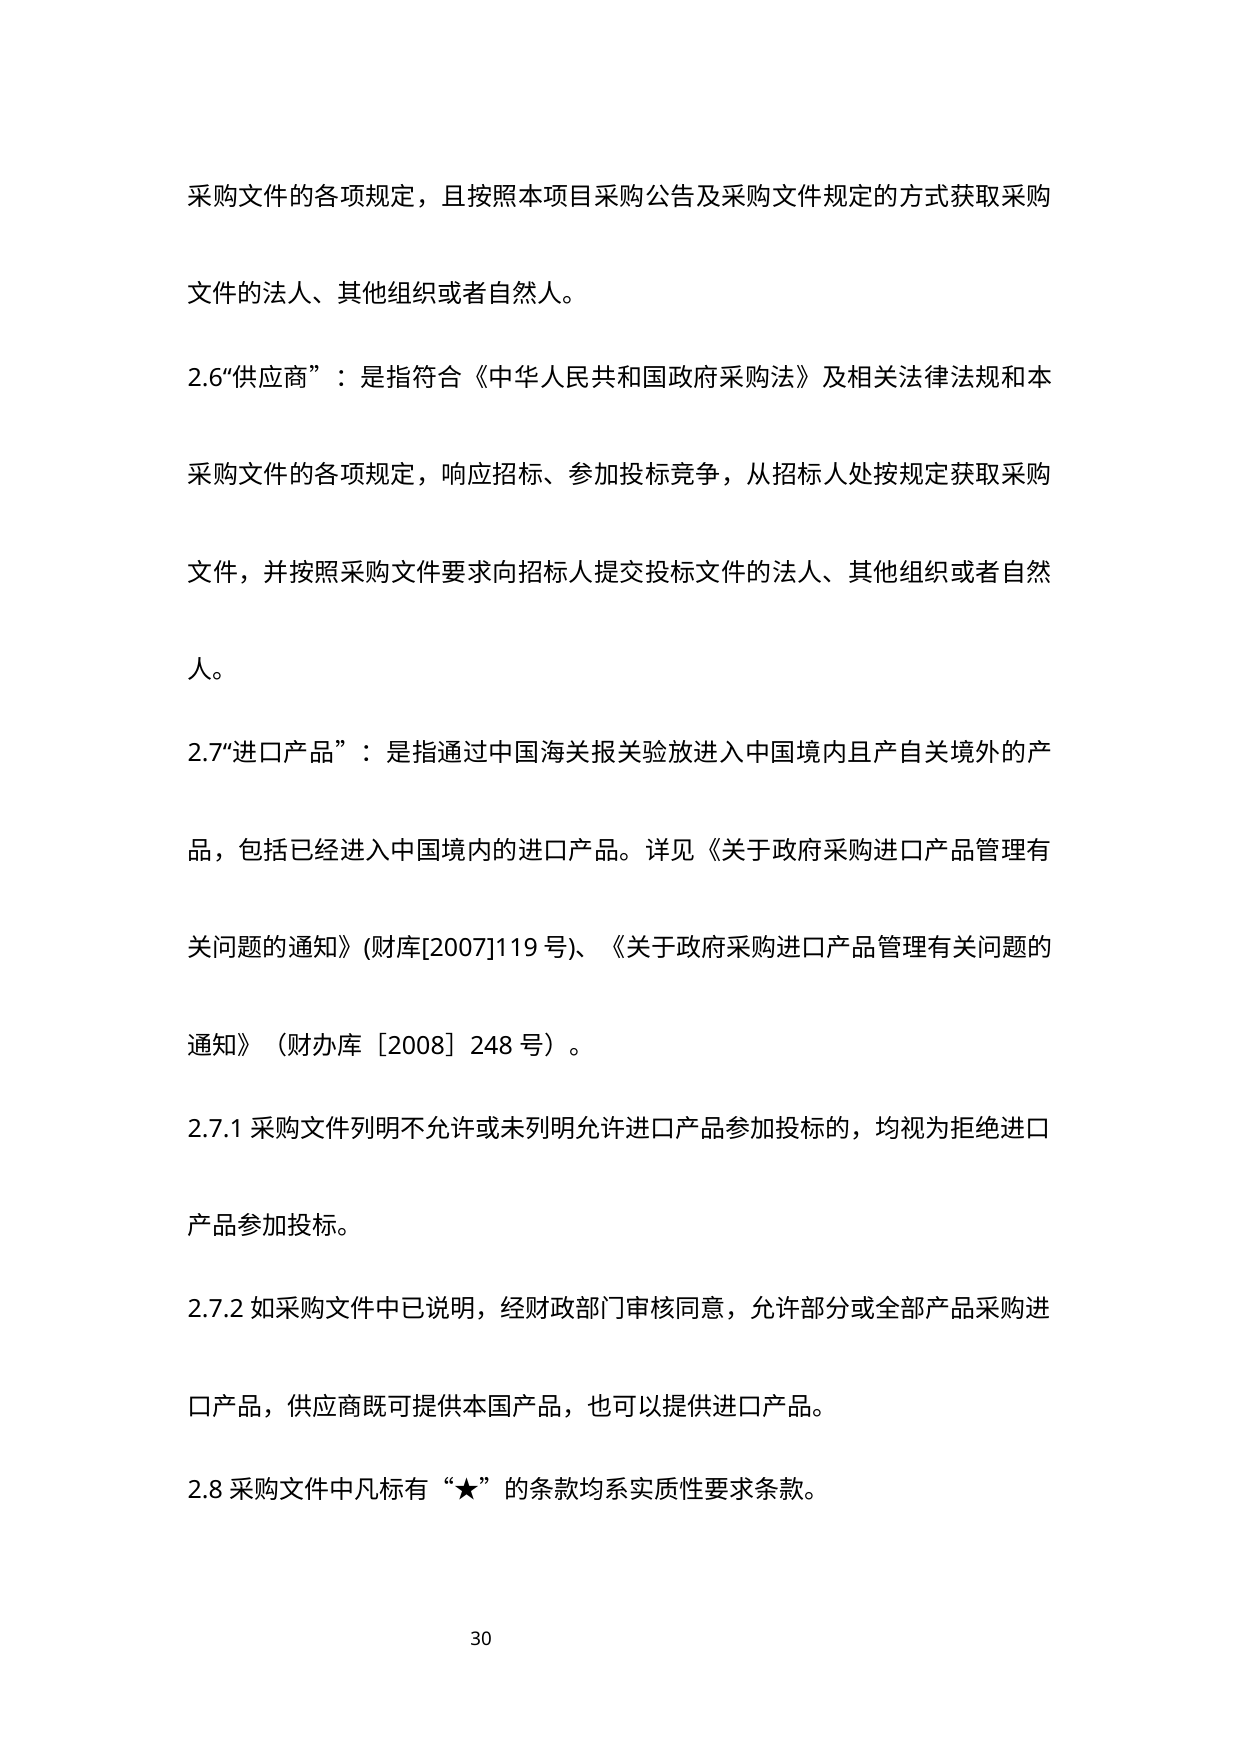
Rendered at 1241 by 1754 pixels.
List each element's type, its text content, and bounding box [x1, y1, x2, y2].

text 2.7“进口产品”：是指通过中国海关报关验放进入中国境内且产自关境外的产品，包括已经进入中国境内的进口产品。详见《关于政府采购进口产品管理有关问题的通知》(财库[2007]119号)、《关于政府采购进口产品管理有关问题的通知》（财办库［2008］248 号）。 [187, 718, 1053, 1076]
text 2.7.2 如采购文件中已说明，经财政部门审核同意，允许部分或全部产品采购进口产品，供应商既可提供本国产品，也可以提供进口产品。 [187, 1274, 1053, 1437]
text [187, 162, 1053, 324]
text 2.6“供应商”：是指符合《中华人民共和国政府采购法》及相关法律法规和本采购文件的各项规定，响应招标、参加投标竞争，从招标人处按规定获取采购文件，并按照采购文件要求向招标人提交投标文件的法人、其他组织或者自然人。 [187, 343, 1053, 700]
text 2.7.1 采购文件列明不允许或未列明允许进口产品参加投标的，均视为拒绝进口产品参加投标。 [187, 1094, 1053, 1256]
text 2.8 采购文件中凡标有“★”的条款均系实质性要求条款。 [187, 1455, 1053, 1520]
